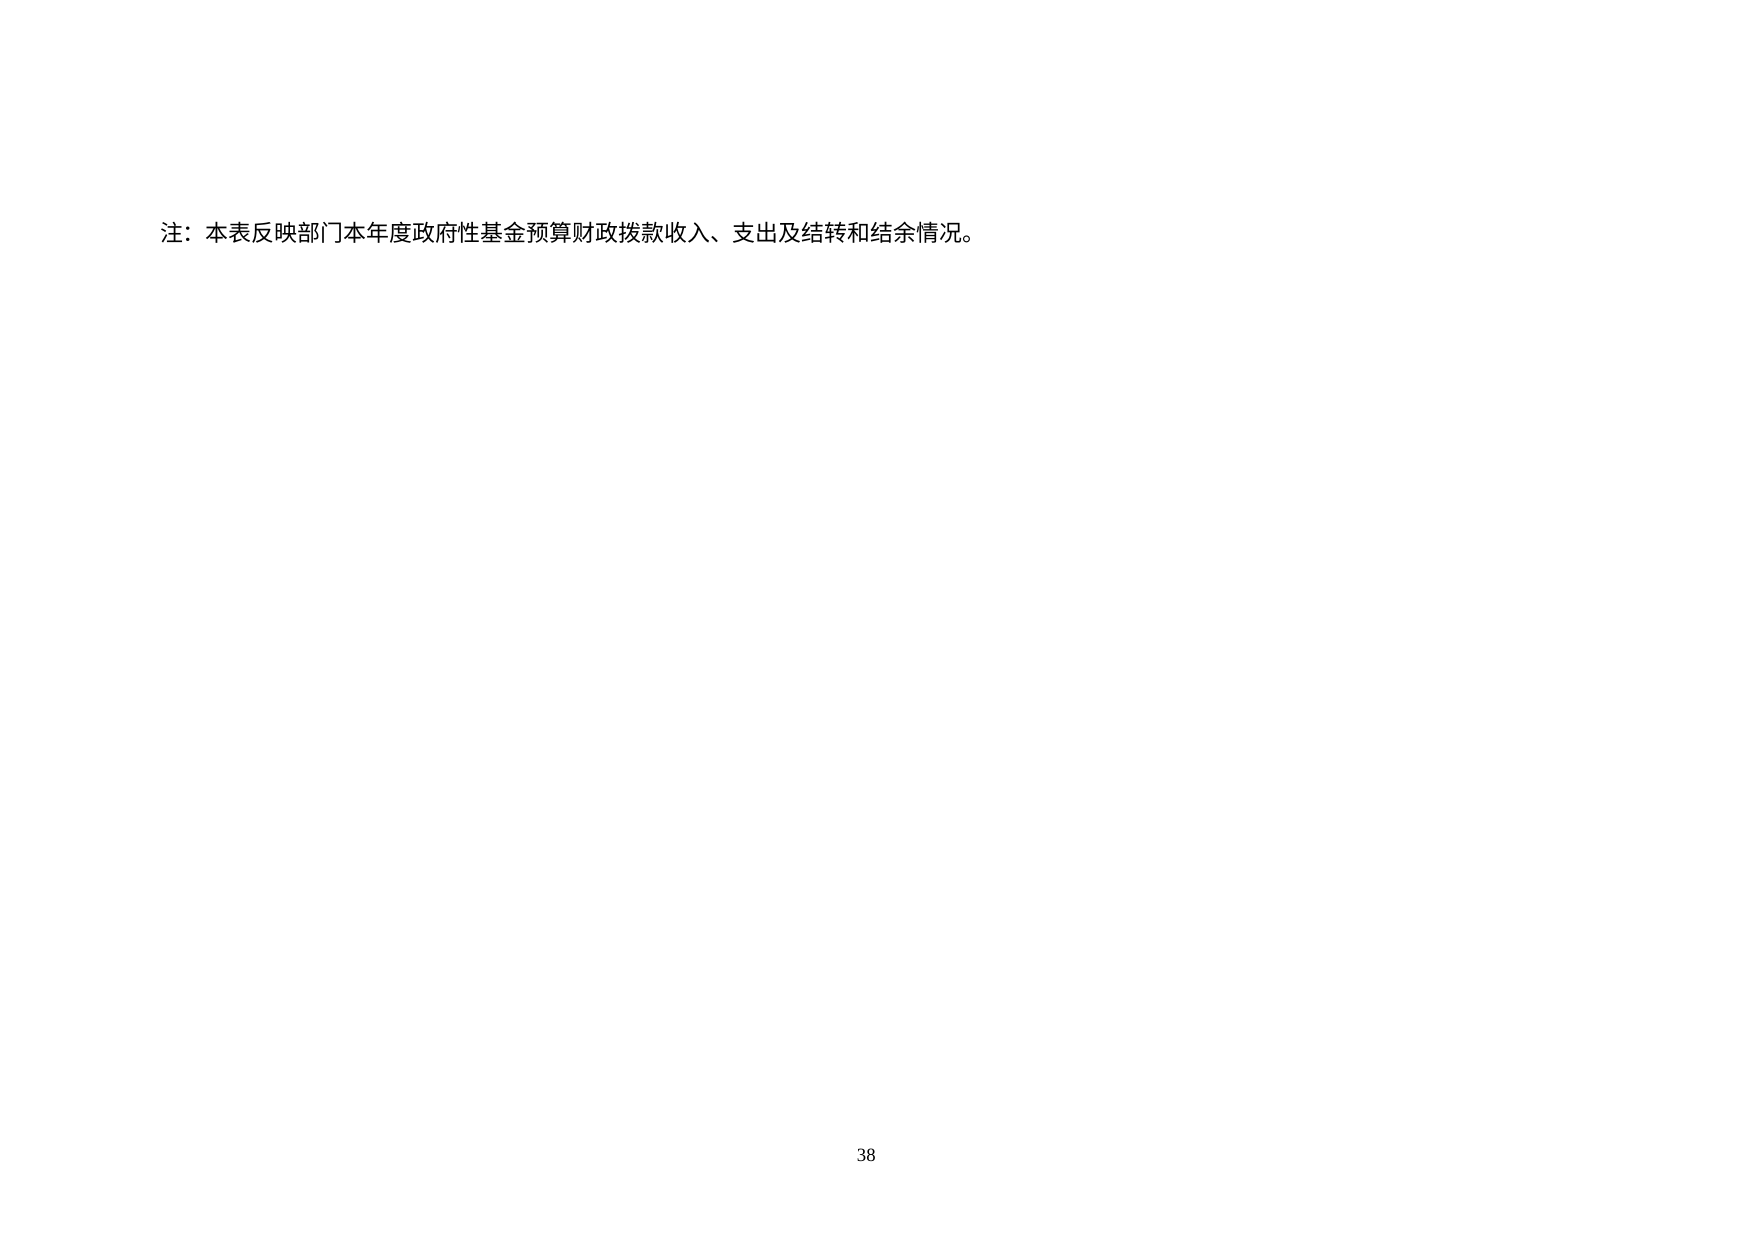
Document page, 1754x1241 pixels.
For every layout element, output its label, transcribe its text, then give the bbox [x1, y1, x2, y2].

table_cell 注：本表反映部门本年度政府性基金预算财政拨款收入、支出及结转和结余情况。 [149, 198, 1615, 264]
